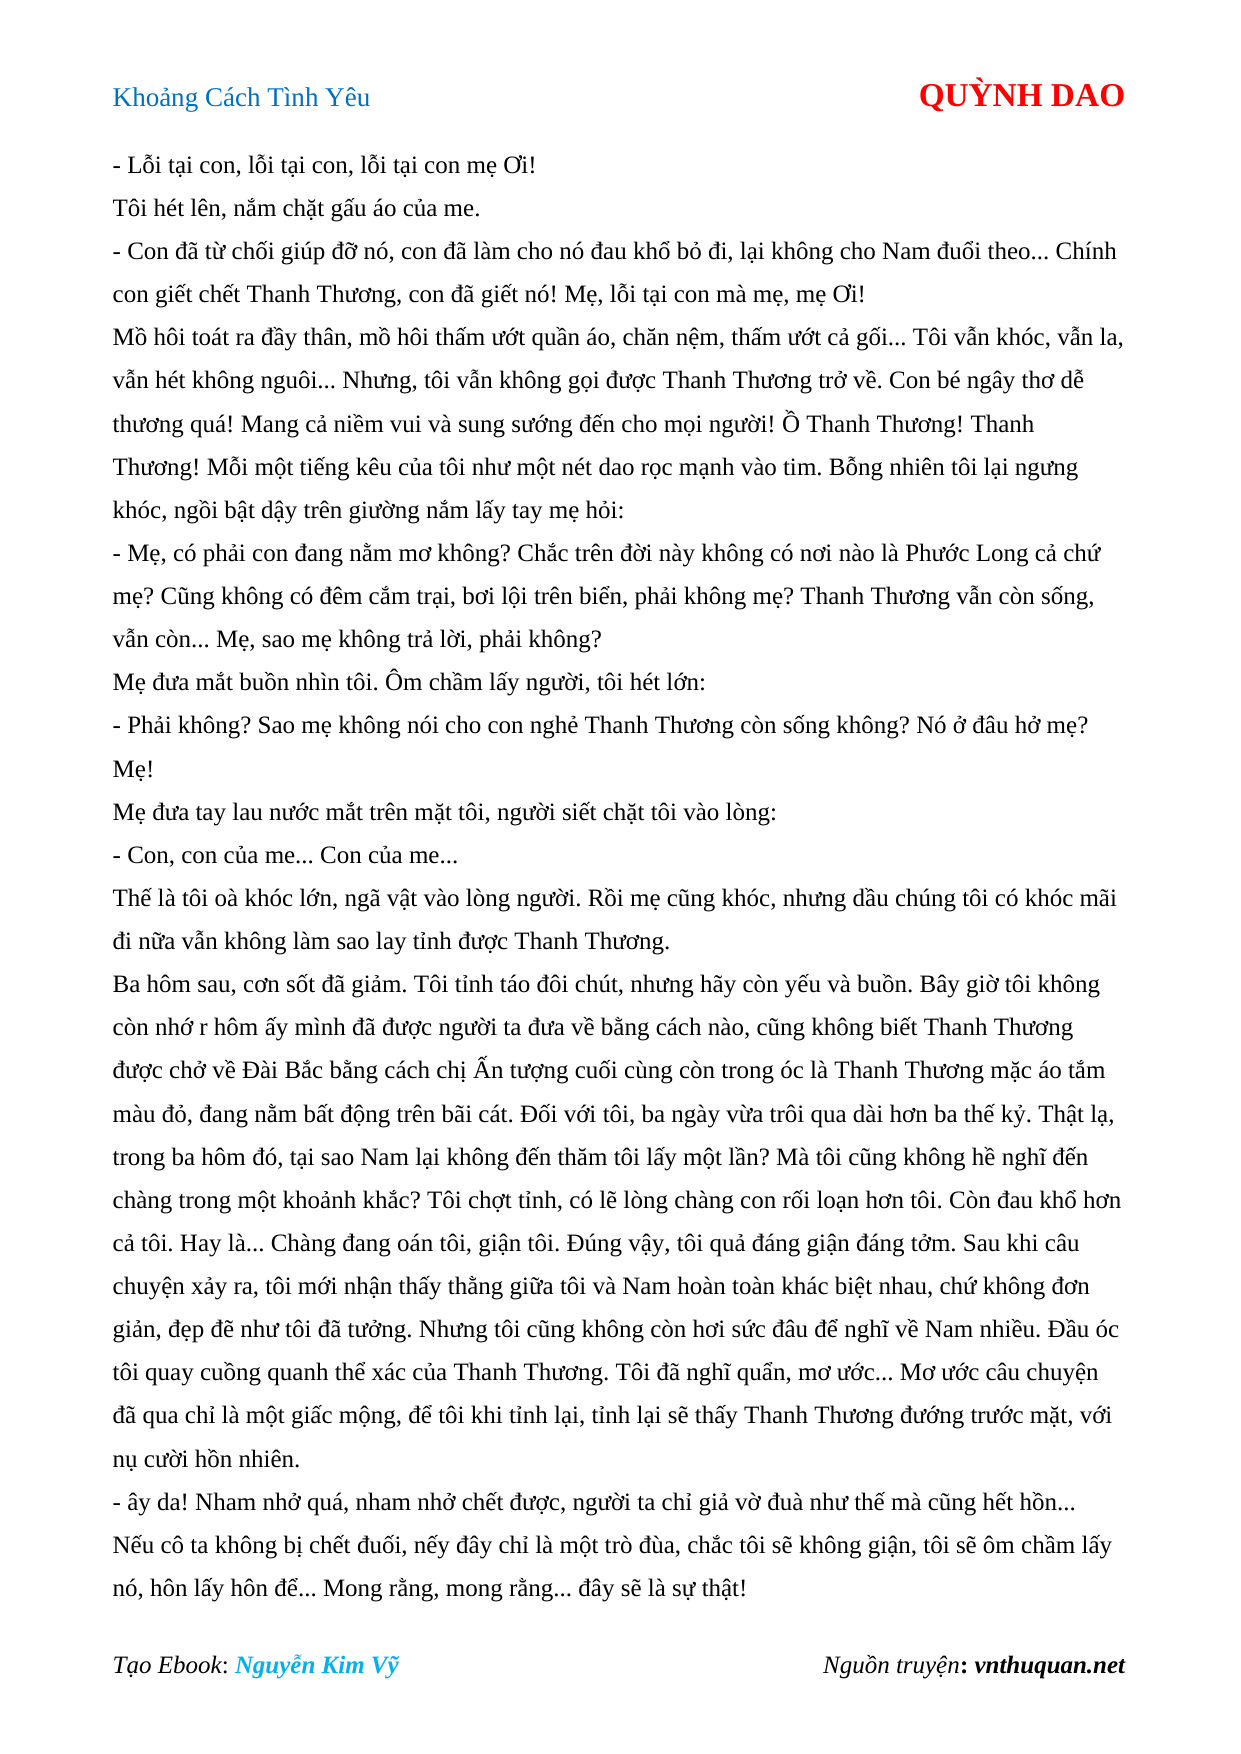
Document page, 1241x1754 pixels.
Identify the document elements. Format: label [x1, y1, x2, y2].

text [112, 150, 1128, 1602]
